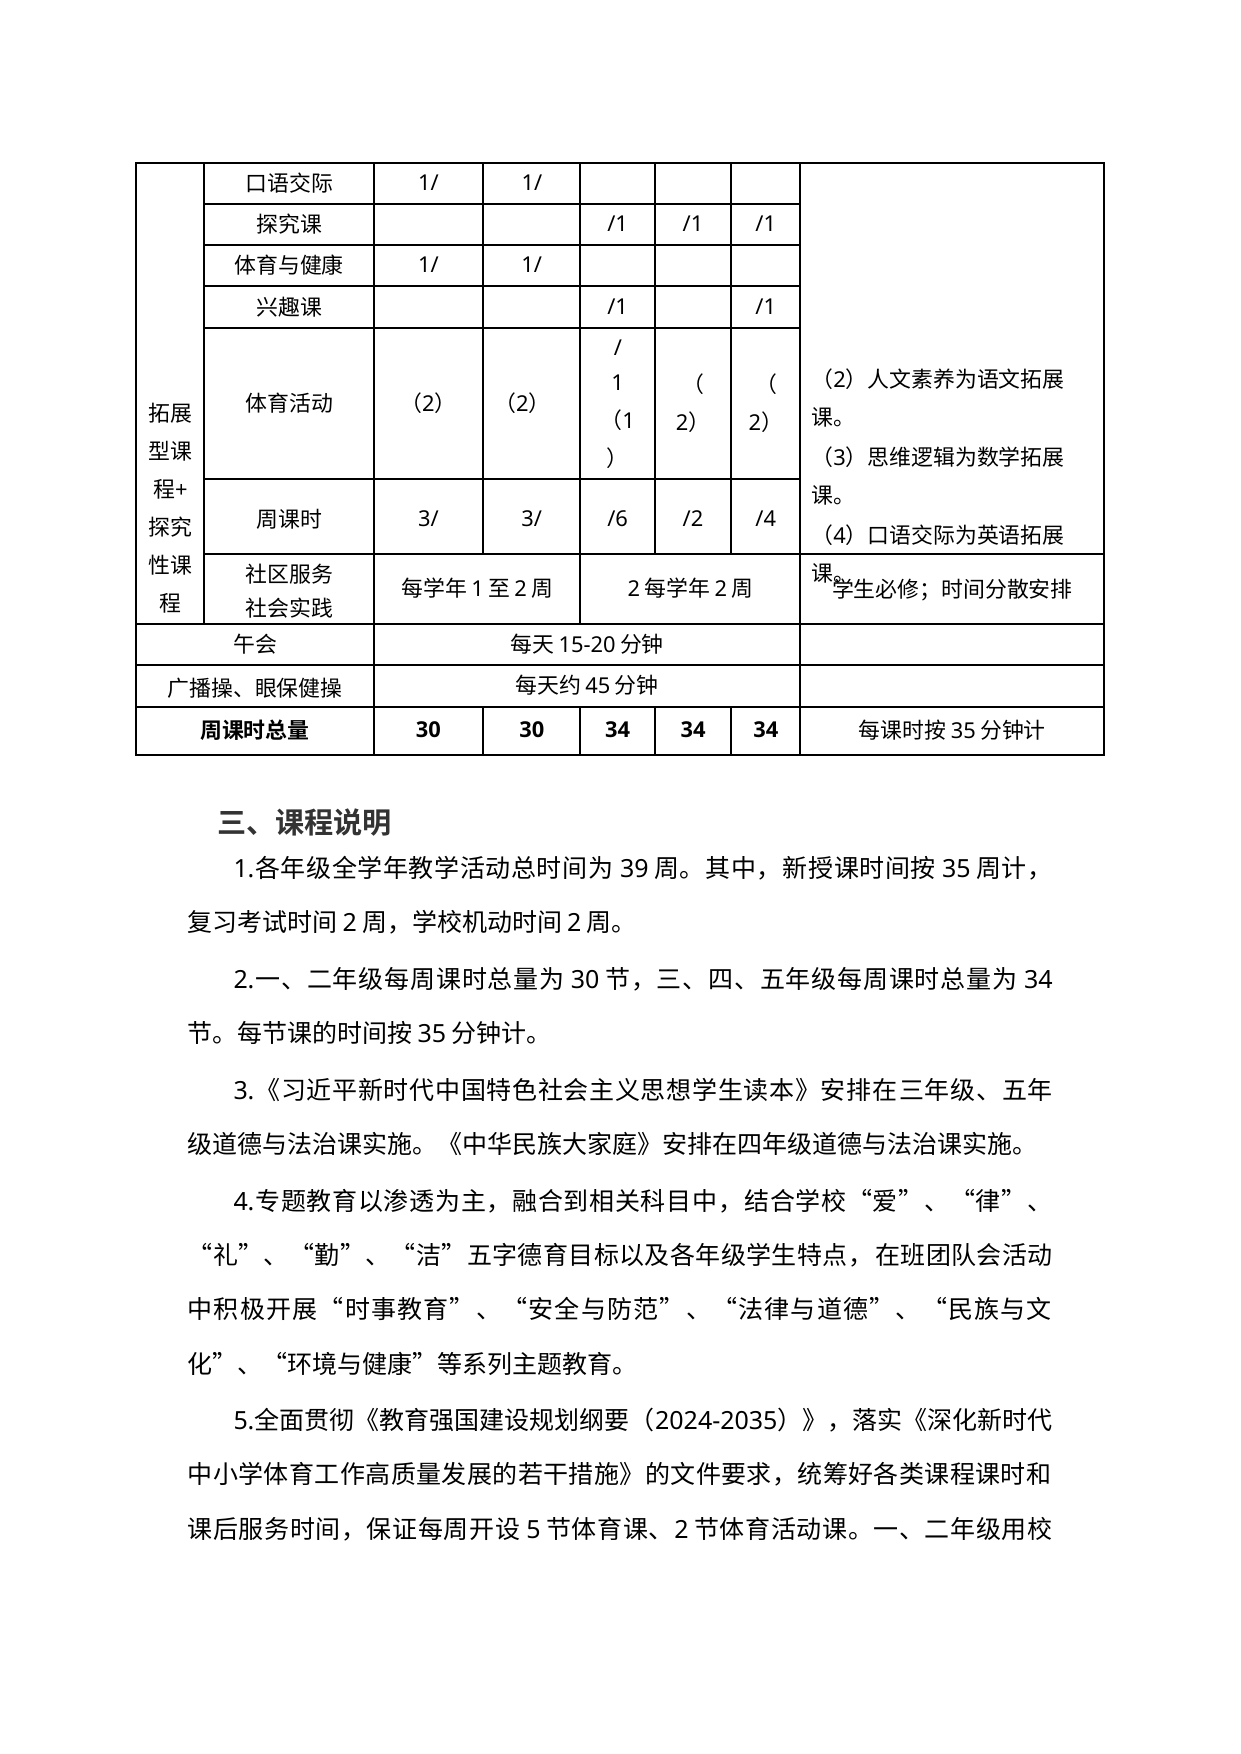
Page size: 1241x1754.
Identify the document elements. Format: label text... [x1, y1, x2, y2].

table_cell [484, 287, 579, 327]
table_cell [801, 666, 1103, 706]
table_cell 2每学年2周 [581, 555, 799, 623]
table_cell 学生必修；时间分散安排 [801, 555, 1103, 623]
table_cell 兴趣课 [205, 287, 373, 327]
table_cell 34 [656, 708, 730, 753]
table_cell 34 [732, 708, 799, 753]
table_cell 每天约45分钟 [375, 666, 799, 706]
table_cell [375, 205, 482, 244]
table_cell [656, 246, 730, 285]
table_cell （2） [732, 329, 799, 478]
text 3.《习近平新时代中国特色社会主义思想学生读本》安排在三年级、五年级道德与法治课实施。《中华民族大家庭》安排在四年级道德与法治课实施。 [187, 1070, 1053, 1161]
table_cell [656, 164, 730, 203]
table_cell 1/ [484, 246, 579, 285]
table_cell [581, 246, 654, 285]
table_cell 3/ [375, 480, 482, 553]
table_cell 30 [375, 708, 482, 753]
table_cell 每学年1至2周 [375, 555, 579, 623]
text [187, 1401, 1053, 1546]
table_cell 每天15-20分钟 [375, 625, 799, 664]
table_cell /6 [581, 480, 654, 553]
table_cell 午会 [137, 625, 373, 664]
table_cell /2 [656, 480, 730, 553]
table_cell 34 [581, 708, 654, 753]
table_cell /1 [581, 287, 654, 327]
table_cell /1 [656, 205, 730, 244]
text 2.一、二年级每周课时总量为30节，三、四、五年级每周课时总量为34节。每节课的时间按35分钟计。 [187, 959, 1053, 1050]
table_cell [801, 625, 1103, 664]
table_cell [732, 246, 799, 285]
table_cell /1（1） [581, 329, 654, 478]
table_cell 周课时总量 [137, 708, 373, 753]
table_cell /1 [732, 205, 799, 244]
table_cell 1/ [484, 164, 579, 203]
table_cell /1 [732, 287, 799, 327]
table_cell 每课时按35分钟计 [801, 708, 1103, 753]
table_cell 体育与健康 [205, 246, 373, 285]
table_cell （2） [484, 329, 579, 478]
table_cell /4 [732, 480, 799, 553]
text 1.各年级全学年教学活动总时间为39周。其中，新授课时间按35周计，复习考试时间2周，学校机动时间2周。 [187, 848, 1053, 939]
table_cell 口语交际 [205, 164, 373, 203]
table_cell 体育活动 [205, 329, 373, 478]
table_cell [656, 287, 730, 327]
table_cell [581, 164, 654, 203]
table_cell /1 [581, 205, 654, 244]
table_cell [732, 164, 799, 203]
table_cell [375, 287, 482, 327]
table_cell 社区服务 社会实践 [205, 555, 373, 623]
table_cell 1/ [375, 164, 482, 203]
text 4.专题教育以渗透为主，融合到相关科目中，结合学校“爱”、“律”、“礼”、“勤”、“洁”五字德育目标以及各年级学生特点，在班团队会活动中积极开展“时事教育”、“安全与防范”、“法律与道德”、“民族与文化”、“环境与健康”等系列主题教育。 [187, 1181, 1053, 1380]
table_cell 广播操、眼保健操 [137, 666, 373, 706]
table_cell [484, 205, 579, 244]
subtitle 三、课程说明 [187, 800, 1053, 842]
table_cell 30 [484, 708, 579, 753]
table_cell （2） [375, 329, 482, 478]
table_cell （2） [656, 329, 730, 478]
table_cell 1/ [375, 246, 482, 285]
table_cell 3/ [484, 480, 579, 553]
table_cell 周课时 [205, 480, 373, 553]
table_cell 探究课 [205, 205, 373, 244]
